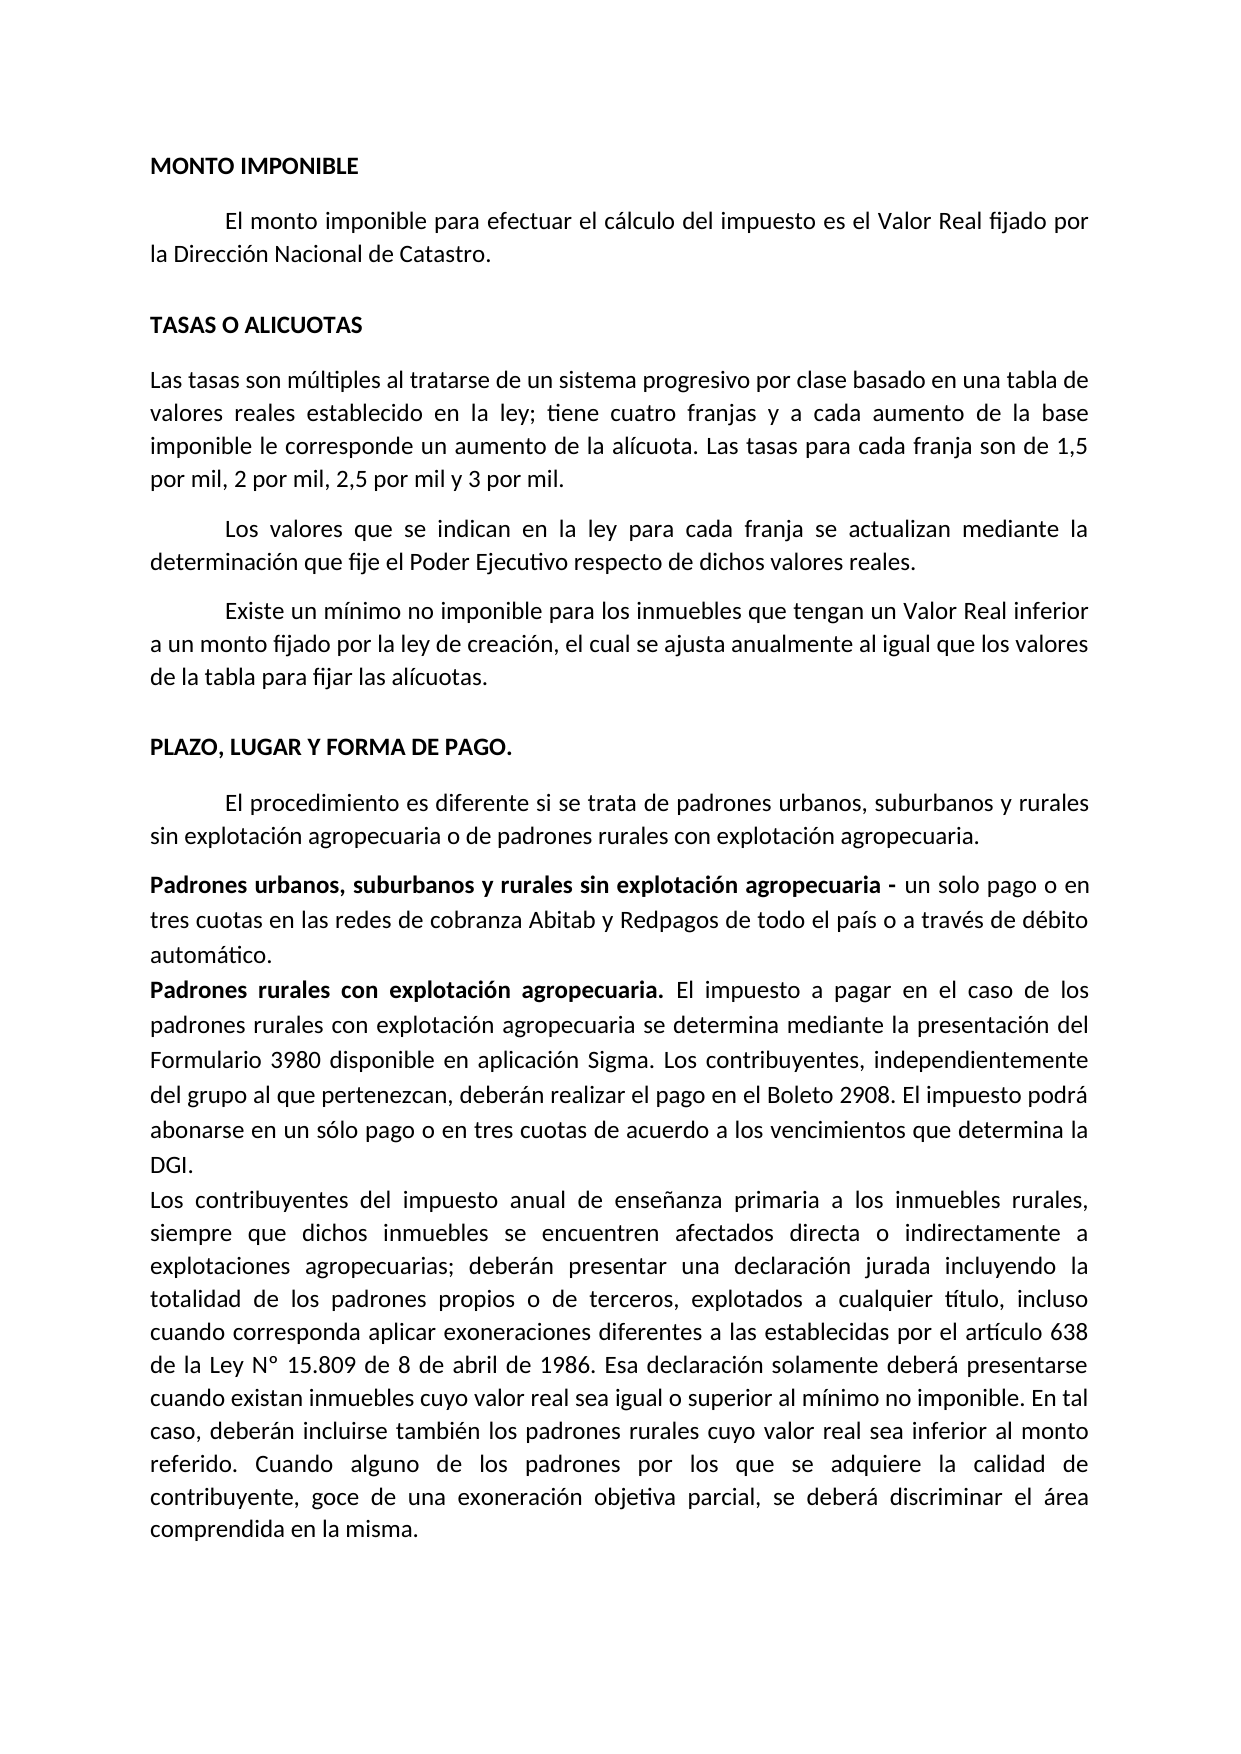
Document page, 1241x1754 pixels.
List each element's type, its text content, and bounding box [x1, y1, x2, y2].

text El procedimiento es diferente si se trata de padrones urbanos, suburbanos y rurales sin explotación agropecuaria o de padrones rurales con explotación agropecuaria. [150, 787, 1090, 850]
text TASAS O ALICUOTAS [150, 309, 1090, 339]
text Padrones urbanos, suburbanos y rurales sin explotación agropecuaria - un solo pago o en tres cuotas en las redes de cobranza Abitab y Redpagos de todo el país o a través de débito automático. [150, 869, 1090, 970]
text Padrones rurales con explotación agropecuaria. El impuesto a pagar en el caso de los padrones rurales con explotación agropecuaria se determina mediante la presentación del Formulario 3980 disponible en aplicación Sigma. Los contribuyentes, independientemente del grupo al que pertenezcan, deberán realizar el pago en el Boleto 2908. El impuesto podrá abonarse en un sólo pago o en tres cuotas de acuerdo a los vencimientos que determina la DGI. [150, 974, 1090, 1180]
text MONTO IMPONIBLE [150, 150, 1090, 181]
text Existe un mínimo no imponible para los inmuebles que tengan un Valor Real inferior a un monto fijado por la ley de creación, el cual se ajusta anualmente al igual que los valores de la tabla para fijar las alícuotas. [150, 595, 1090, 692]
text Los contribuyentes del impuesto anual de enseñanza primaria a los inmuebles rurales, siempre que dichos inmuebles se encuentren afectados directa o indirectamente a explotaciones agropecuarias; deberán presentar una declaración jurada incluyendo la totalidad de los padrones propios o de terceros, explotados a cualquier título, incluso cuando corresponda aplicar exoneraciones diferentes a las establecidas por el artículo 638 de la Ley Nº 15.809 de 8 de abril de 1986. Esa declaración solamente deberá presentarse cuando existan inmuebles cuyo valor real sea igual o superior al mínimo no imponible. En tal caso, deberán incluirse también los padrones rurales cuyo valor real sea inferior al monto referido. Cuando alguno de los padrones por los que se adquiere la calidad de contribuyente, goce de una exoneración objetiva parcial, se deberá discriminar el área comprendida en la misma. [150, 1184, 1090, 1544]
text PLAZO, LUGAR Y FORMA DE PAGO. [150, 731, 1090, 762]
text Los valores que se indican en la ley para cada franja se actualizan mediante la determinación que fije el Poder Ejecutivo respecto de dichos valores reales. [150, 513, 1090, 576]
text Las tasas son múltiples al tratarse de un sistema progresivo por clase basado en una tabla de valores reales establecido en la ley; tiene cuatro franjas y a cada aumento de la base imponible le corresponde un aumento de la alícuota. Las tasas para cada franja son de 1,5 por mil, 2 por mil, 2,5 por mil y 3 por mil. [150, 364, 1090, 494]
text El monto imponible para efectuar el cálculo del impuesto es el Valor Real fijado por la Dirección Nacional de Catastro. [150, 206, 1090, 269]
